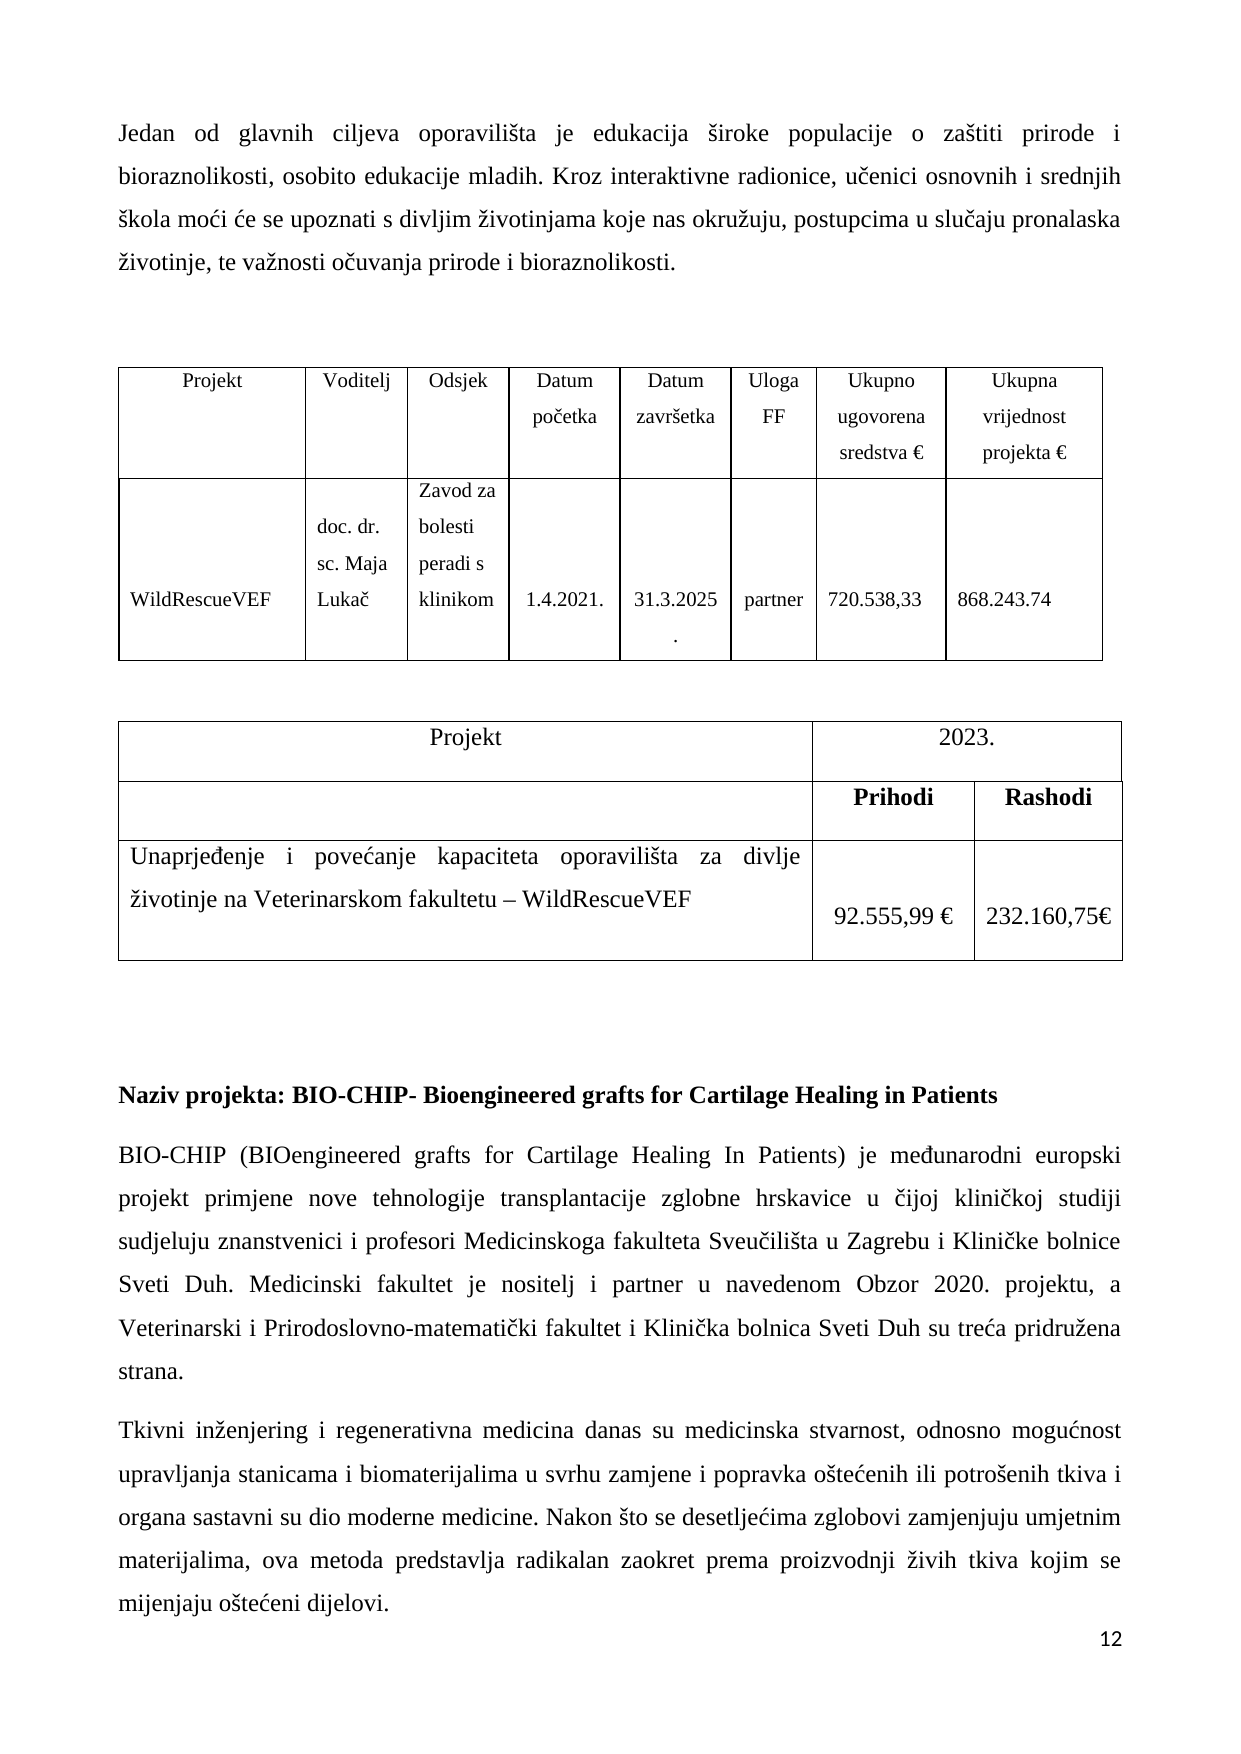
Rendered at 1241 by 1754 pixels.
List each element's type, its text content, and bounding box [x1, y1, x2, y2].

text Naziv projekta: BIO-CHIP- Bioengineered grafts for Cartilage Healing in Patients [118, 1080, 1122, 1109]
table_cell doc. dr. sc. Maja Lukač [306, 479, 407, 660]
table_cell Zavod za bolesti peradi s klinikom [408, 479, 508, 660]
table_cell Unaprjeđenje i povećanje kapaciteta oporavilišta za divlje životinje na Veterinarskom fakultetu – WildRescueVEF [119, 841, 812, 960]
table_cell 92.555,99 € [813, 841, 974, 960]
table_header Odsjek [408, 368, 508, 477]
table_header Ukupna vrijednost projekta € [947, 368, 1102, 477]
table_cell Rashodi [975, 782, 1122, 840]
table_cell 720.538,33 [817, 479, 945, 660]
table_header Ukupno ugovorena sredstva € [817, 368, 945, 477]
text Tkivni inženjering i regenerativna medicina danas su medicinska stvarnost, odnosno mogućnost upravljanja stanicama i biomaterijalima u svrhu zamjene i popravka oštećenih ili potrošenih tkiva i organa sastavni su dio moderne medicine. Nakon što se desetljećima zglobovi zamjenjuju umjetnim materijalima, ova metoda predstavlja radikalan zaokret prema proizvodnji živih tkiva kojim se mijenjaju oštećeni dijelovi. [118, 1416, 1122, 1617]
table_cell Prihodi [813, 782, 974, 840]
table_cell partner [732, 479, 816, 660]
table_cell 1.4.2021. [510, 479, 619, 660]
table_cell [119, 782, 812, 840]
table_header Projekt [119, 722, 812, 781]
table_header Datum završetka [621, 368, 730, 477]
table_header Projekt [119, 368, 305, 477]
table_header Uloga FF [732, 368, 816, 477]
table_cell 31.3.2025. [621, 479, 730, 660]
table_header Datum početka [510, 368, 619, 477]
table_cell WildRescueVEF [120, 479, 305, 660]
text Jedan od glavnih ciljeva oporavilišta je edukacija široke populacije o zaštiti prirode i bioraznolikosti, osobito edukacije mladih. Kroz interaktivne radionice, učenici osnovnih i srednjih škola moći će se upoznati s divljim životinjama koje nas okružuju, postupcima u slučaju pronalaska životinje, te važnosti očuvanja prirode i bioraznolikosti. [118, 118, 1122, 276]
table_header 2023. [813, 722, 1121, 781]
table_header Voditelj [306, 368, 407, 477]
table_cell 232.160,75€ [975, 841, 1122, 960]
text BIO-CHIP (BIOengineered grafts for Cartilage Healing In Patients) je međunarodni europski projekt primjene nove tehnologije transplantacije zglobne hrskavice u čijoj kliničkoj studiji sudjeluju znanstvenici i profesori Medicinskoga fakulteta Sveučilišta u Zagrebu i Kliničke bolnice Sveti Duh. Medicinski fakultet je nositelj i partner u navedenom Obzor 2020. projektu, a Veterinarski i Prirodoslovno-matematički fakultet i Klinička bolnica Sveti Duh su treća pridružena strana. [118, 1140, 1122, 1384]
table_cell 868.243.74 [947, 479, 1102, 660]
